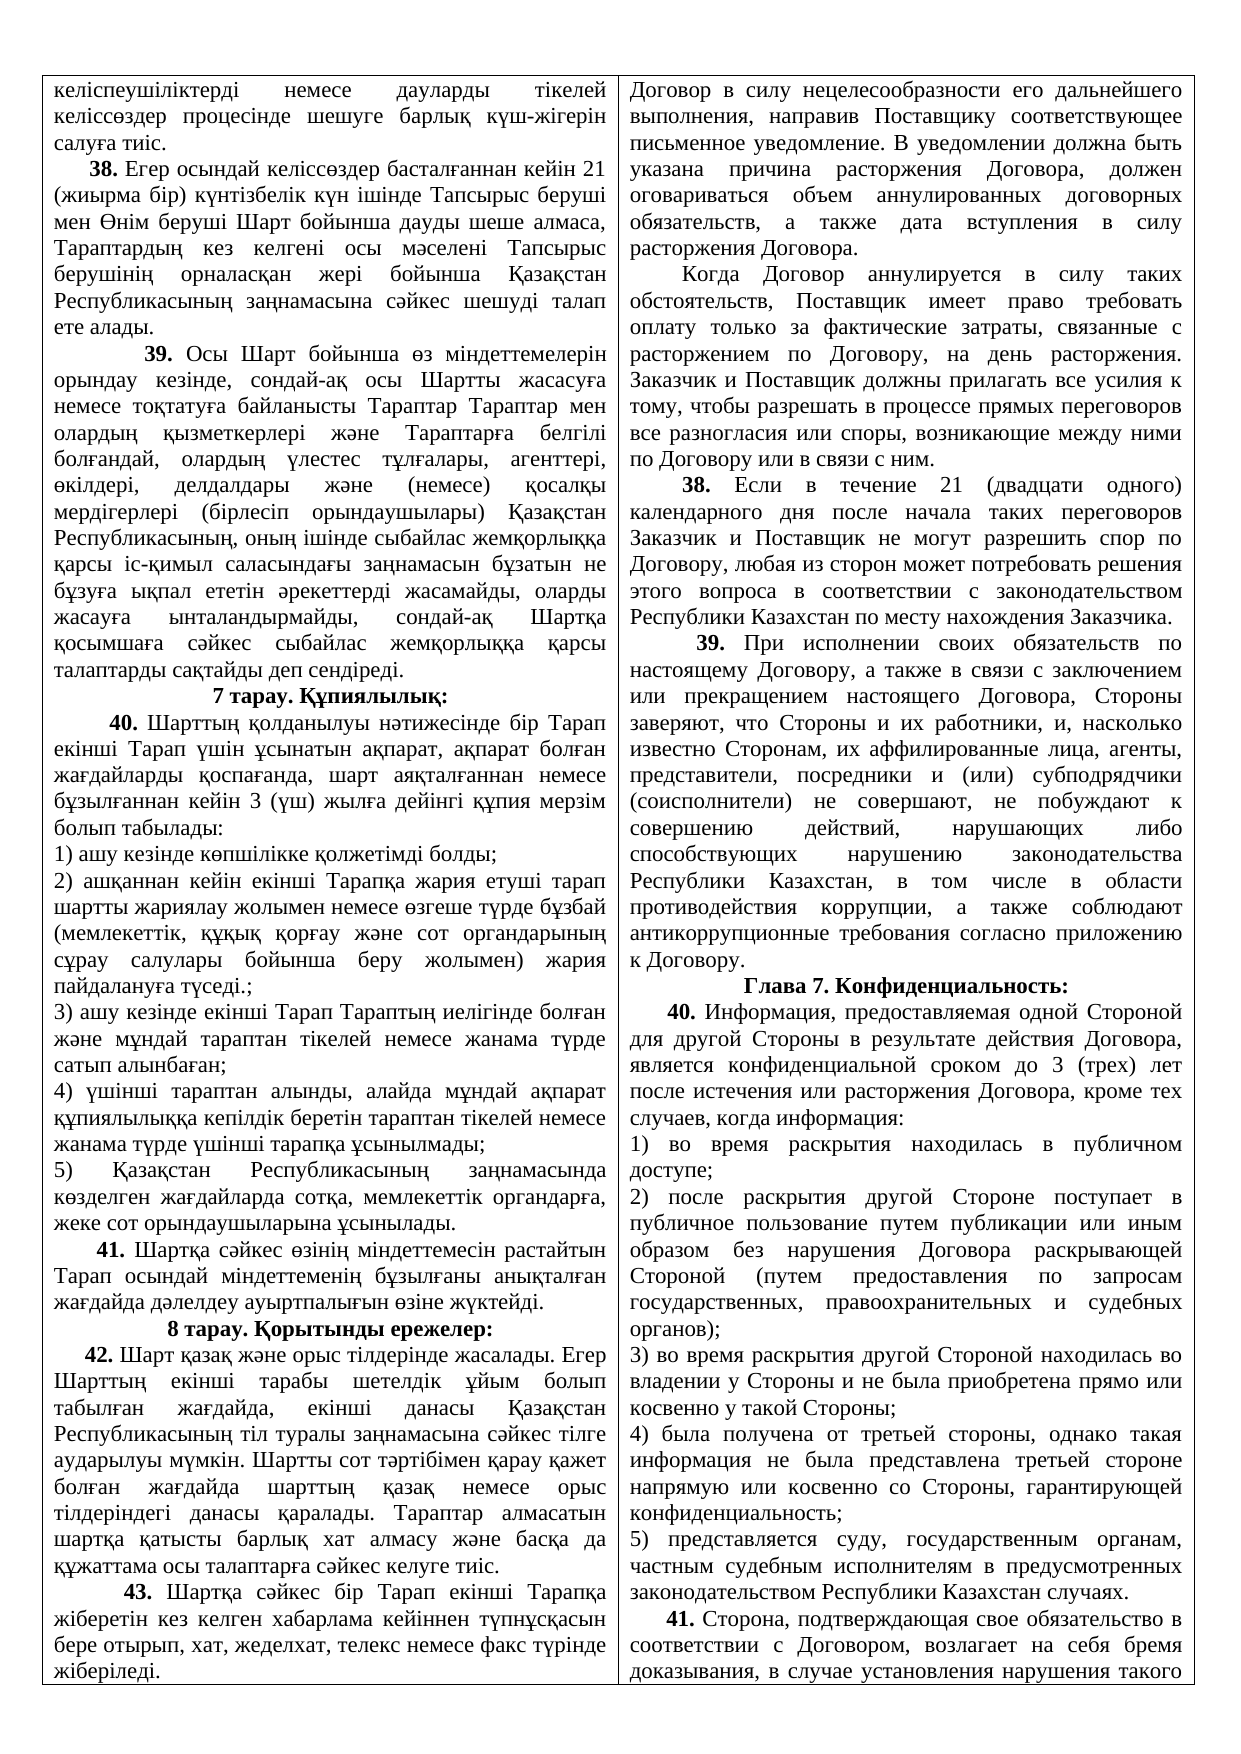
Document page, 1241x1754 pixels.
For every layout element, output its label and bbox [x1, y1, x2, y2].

table_header [619, 76, 1194, 1684]
table_header [43, 76, 618, 1684]
